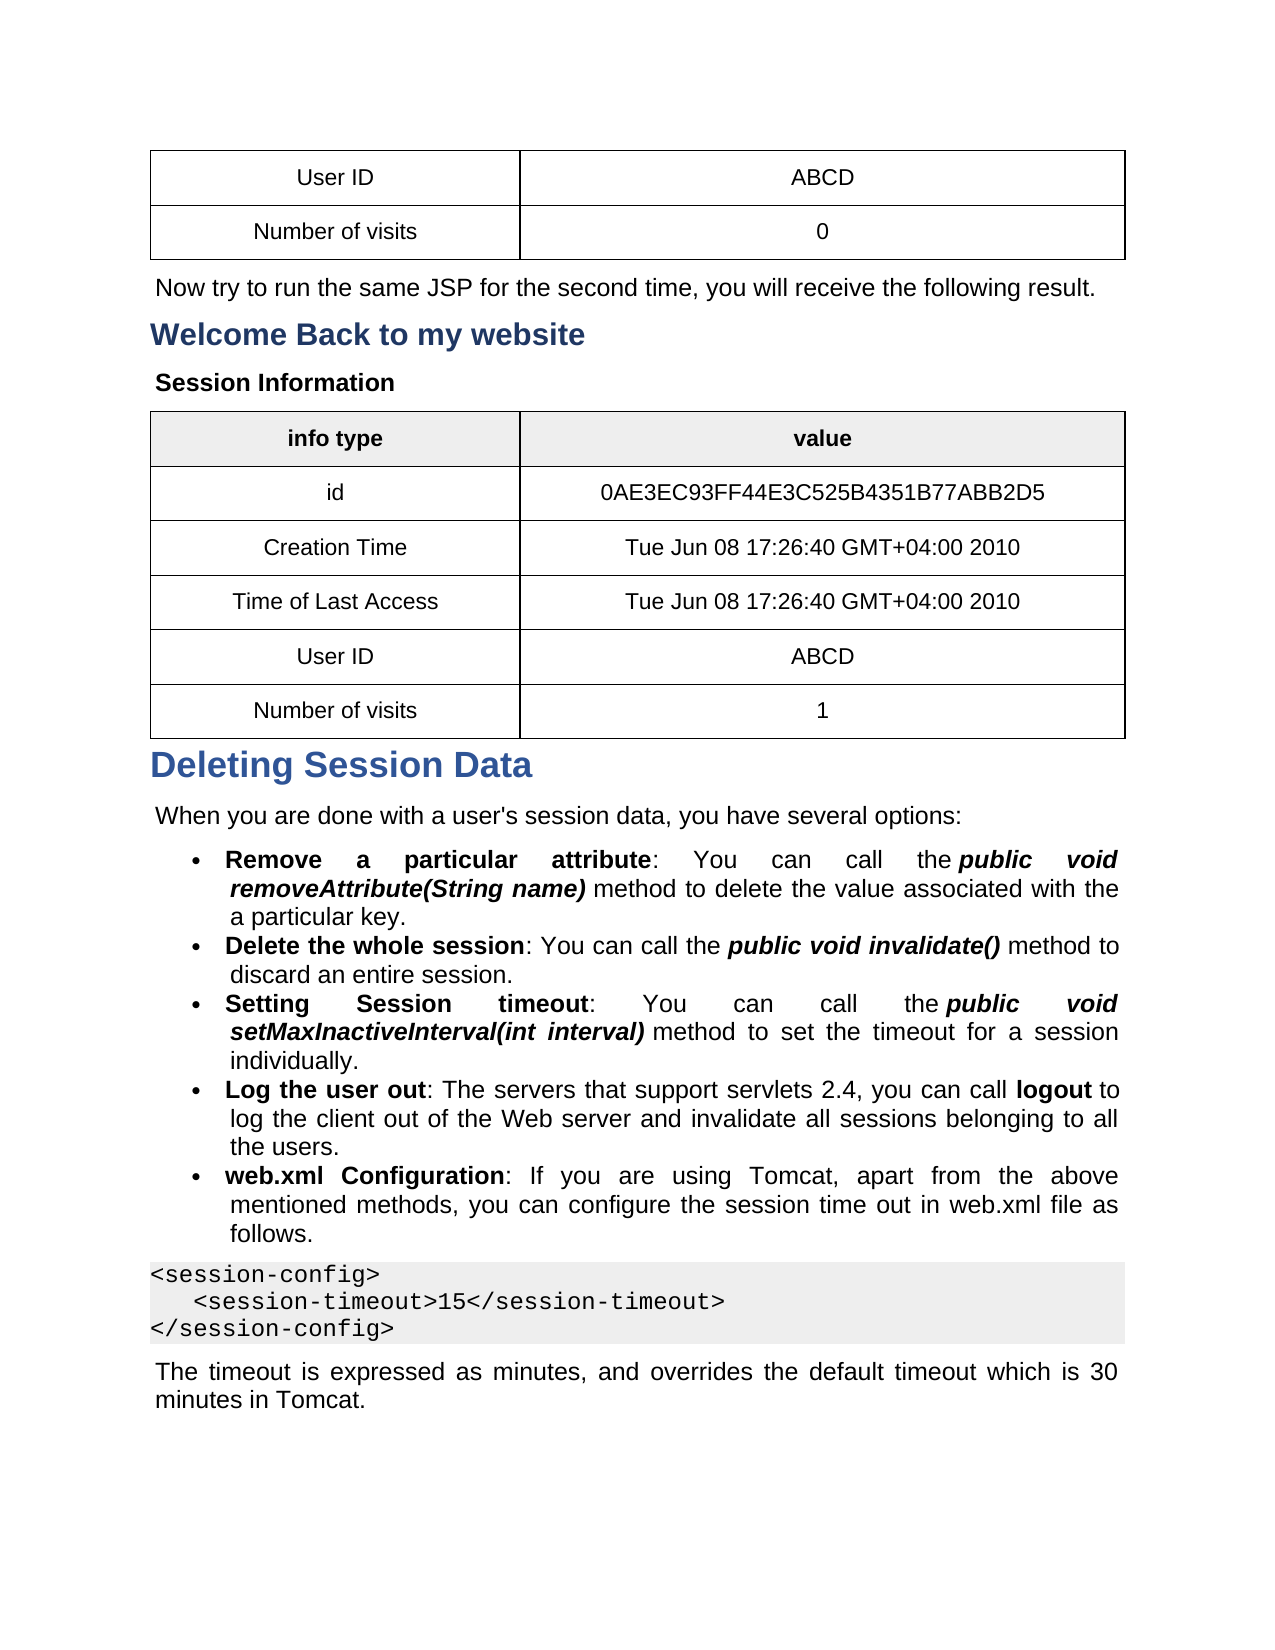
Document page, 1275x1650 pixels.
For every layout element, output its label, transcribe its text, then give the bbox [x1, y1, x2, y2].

text <session-config> [150, 1262, 1125, 1289]
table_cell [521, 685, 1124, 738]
list Log the user out: The servers that support servlets 2.4, you can call logout to log the client out of the Web server and invalidate all sessions belonging to all the users. [192, 1075, 1120, 1161]
subtitle Deleting Session Data [150, 743, 1125, 785]
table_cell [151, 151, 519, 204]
list Remove a particular attribute: You can call the public void removeAttribute(String name) method to delete the value associated with the a particular key. [192, 845, 1120, 931]
list Delete the whole session: You can call the public void invalidate() method to discard an entire session. [192, 931, 1120, 989]
list Setting Session timeout: You can call the public void setMaxInactiveInterval(int interval) method to set the timeout for a session individually. [192, 989, 1120, 1075]
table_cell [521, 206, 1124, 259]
text The timeout is expressed as minutes, and overrides the default timeout which is 30 minutes in Tomcat. [155, 1356, 1120, 1414]
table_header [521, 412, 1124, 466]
subtitle Welcome Back to my website [150, 316, 1125, 352]
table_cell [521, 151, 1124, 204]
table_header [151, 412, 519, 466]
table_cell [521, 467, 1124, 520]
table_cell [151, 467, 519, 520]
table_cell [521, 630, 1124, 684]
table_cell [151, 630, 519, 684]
text When you are done with a user's session data, you have several options: [155, 801, 1120, 830]
list web.xml Configuration: If you are using Tomcat, apart from the above mentioned methods, you can configure the session time out in web.xml file as follows. [192, 1161, 1120, 1247]
text <session-timeout>15</session-timeout> [150, 1289, 1125, 1317]
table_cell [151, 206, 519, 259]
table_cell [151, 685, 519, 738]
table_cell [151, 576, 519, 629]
text </session-config> [150, 1317, 1125, 1344]
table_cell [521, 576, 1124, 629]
text Session Information [155, 367, 1120, 396]
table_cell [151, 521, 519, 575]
text Now try to run the same JSP for the second time, you will receive the following result. [155, 272, 1120, 301]
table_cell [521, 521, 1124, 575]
